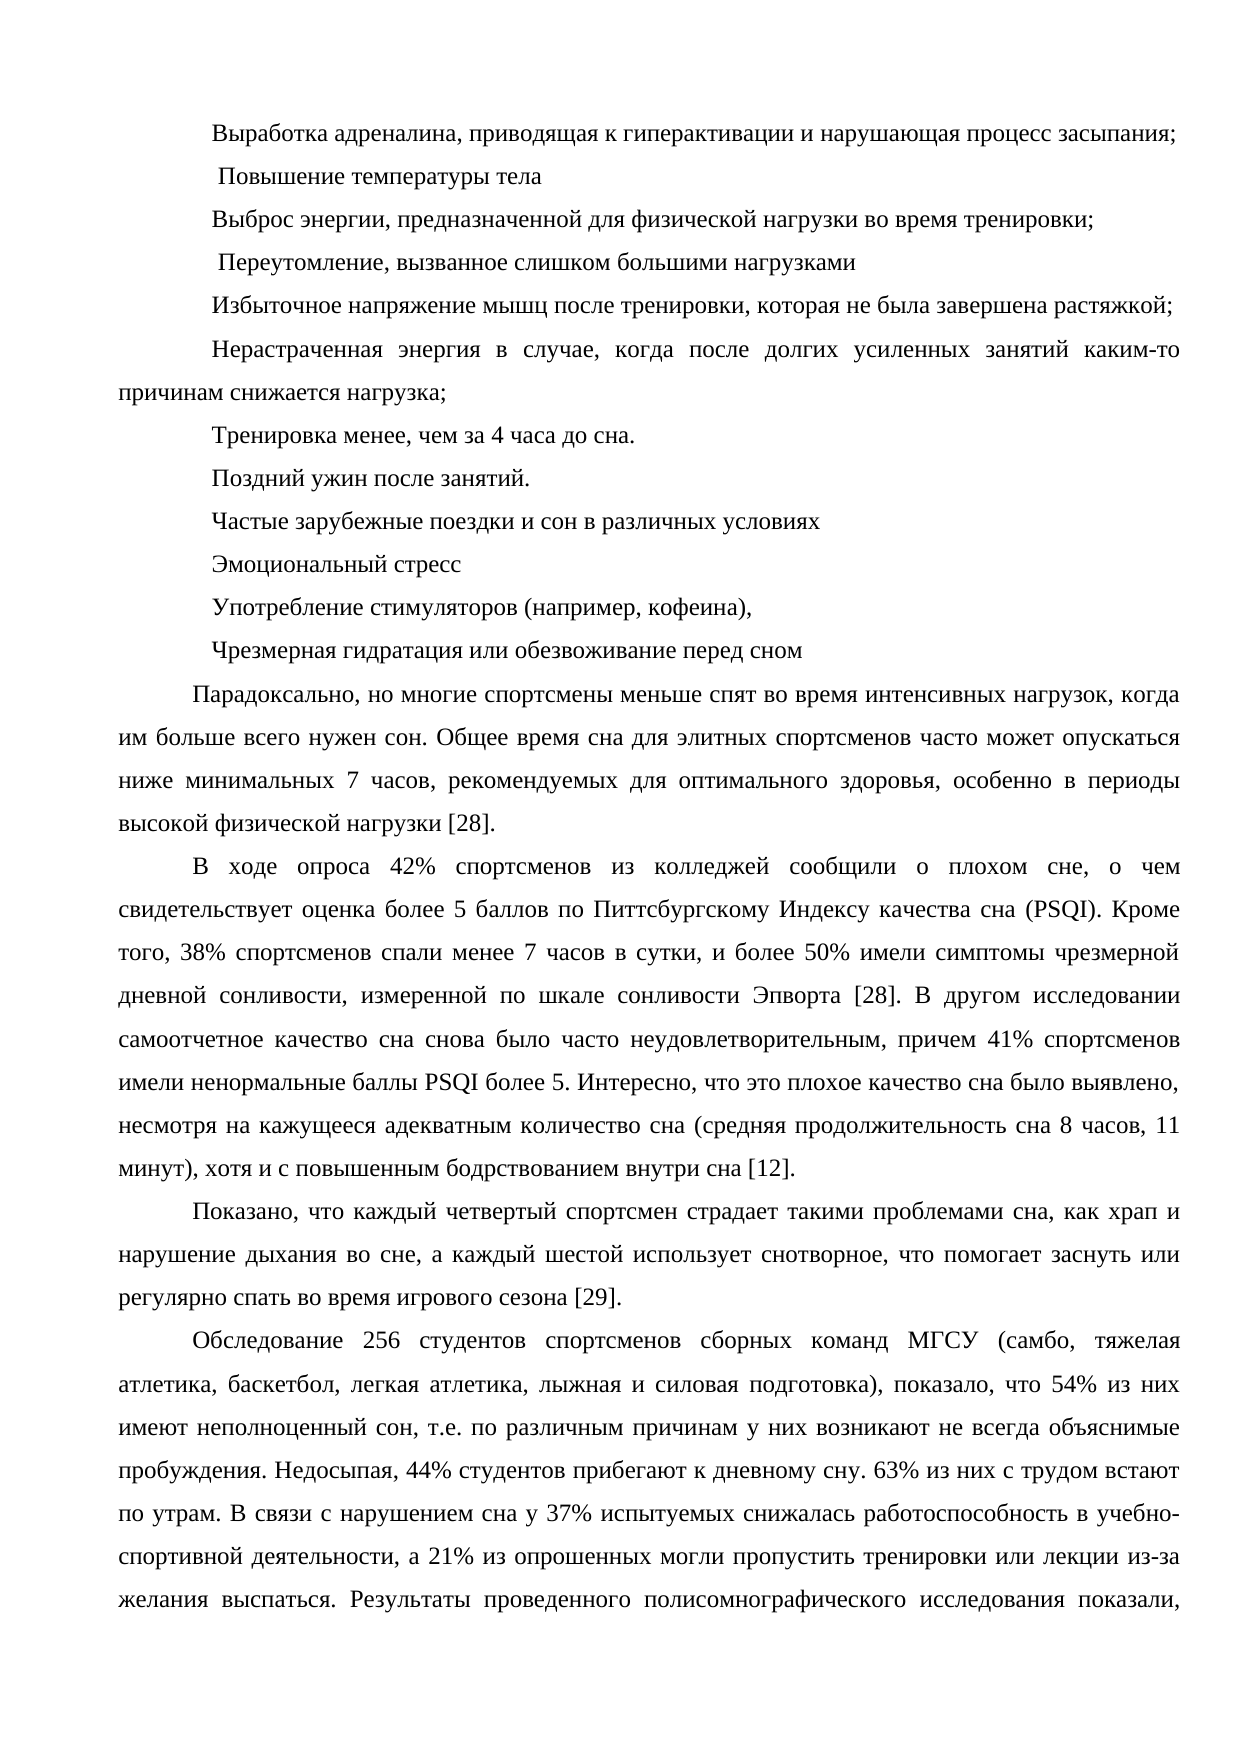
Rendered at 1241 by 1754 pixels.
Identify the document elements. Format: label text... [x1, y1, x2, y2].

text Выработка адреналина, приводящая к гиперактивации и нарушающая процесс засыпания; [118, 118, 1181, 147]
text В ходе опроса 42% спортсменов из колледжей сообщили о плохом сне, о чем свидетельствует оценка более 5 баллов по Питтсбургскому Индексу качества сна (PSQI). Кроме того, 38% спортсменов спали менее 7 часов в сутки, и более 50% имели симптомы чрезмерной дневной сонливости, измеренной по шкале сонливости Эпворта [28]. В другом исследовании самоотчетное качество сна снова было часто неудовлетворительным, причем 41% спортсменов имели ненормальные баллы PSQI более 5. Интересно, что это плохое качество сна было выявлено, несмотря на кажущееся адекватным количество сна (средняя продолжительность сна 8 часов, 11 минут), хотя и с повышенным бодрствованием внутри сна [12]. [118, 851, 1181, 1182]
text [118, 1326, 1181, 1613]
text  Переутомление, вызванное слишком большими нагрузками [118, 247, 1181, 276]
text Частые зарубежные поездки и сон в различных условиях [118, 506, 1181, 535]
text Эмоциональный стресс [118, 549, 1181, 578]
text Парадоксально, но многие спортсмены меньше спят во время интенсивных нагрузок, когда им больше всего нужен сон. Общее время сна для элитных спортсменов часто может опускаться ниже минимальных 7 часов, рекомендуемых для оптимального здоровья, особенно в периоды высокой физической нагрузки [28]. [118, 679, 1181, 837]
text Показано, что каждый четвертый спортсмен страдает такими проблемами сна, как храп и нарушение дыхания во сне, а каждый шестой использует снотворное, что помогает заснуть или регулярно спать во время игрового сезона [29]. [118, 1196, 1181, 1311]
text Чрезмерная гидратация или обезвоживание перед сном [118, 636, 1181, 664]
text Выброс энергии, предназначенной для физической нагрузки во время тренировки; [118, 204, 1181, 233]
text Избыточное напряжение мышц после тренировки, которая не была завершена растяжкой; [118, 291, 1181, 319]
text Тренировка менее, чем за 4 часа до сна. [118, 420, 1181, 449]
text Нерастраченная энергия в случае, когда после долгих усиленных занятий каким-то причинам снижается нагрузка; [118, 334, 1181, 406]
text  Повышение температуры тела [118, 161, 1181, 190]
text Поздний ужин после занятий. [118, 463, 1181, 492]
text Употребление стимуляторов (например, кофеина), [118, 592, 1181, 621]
